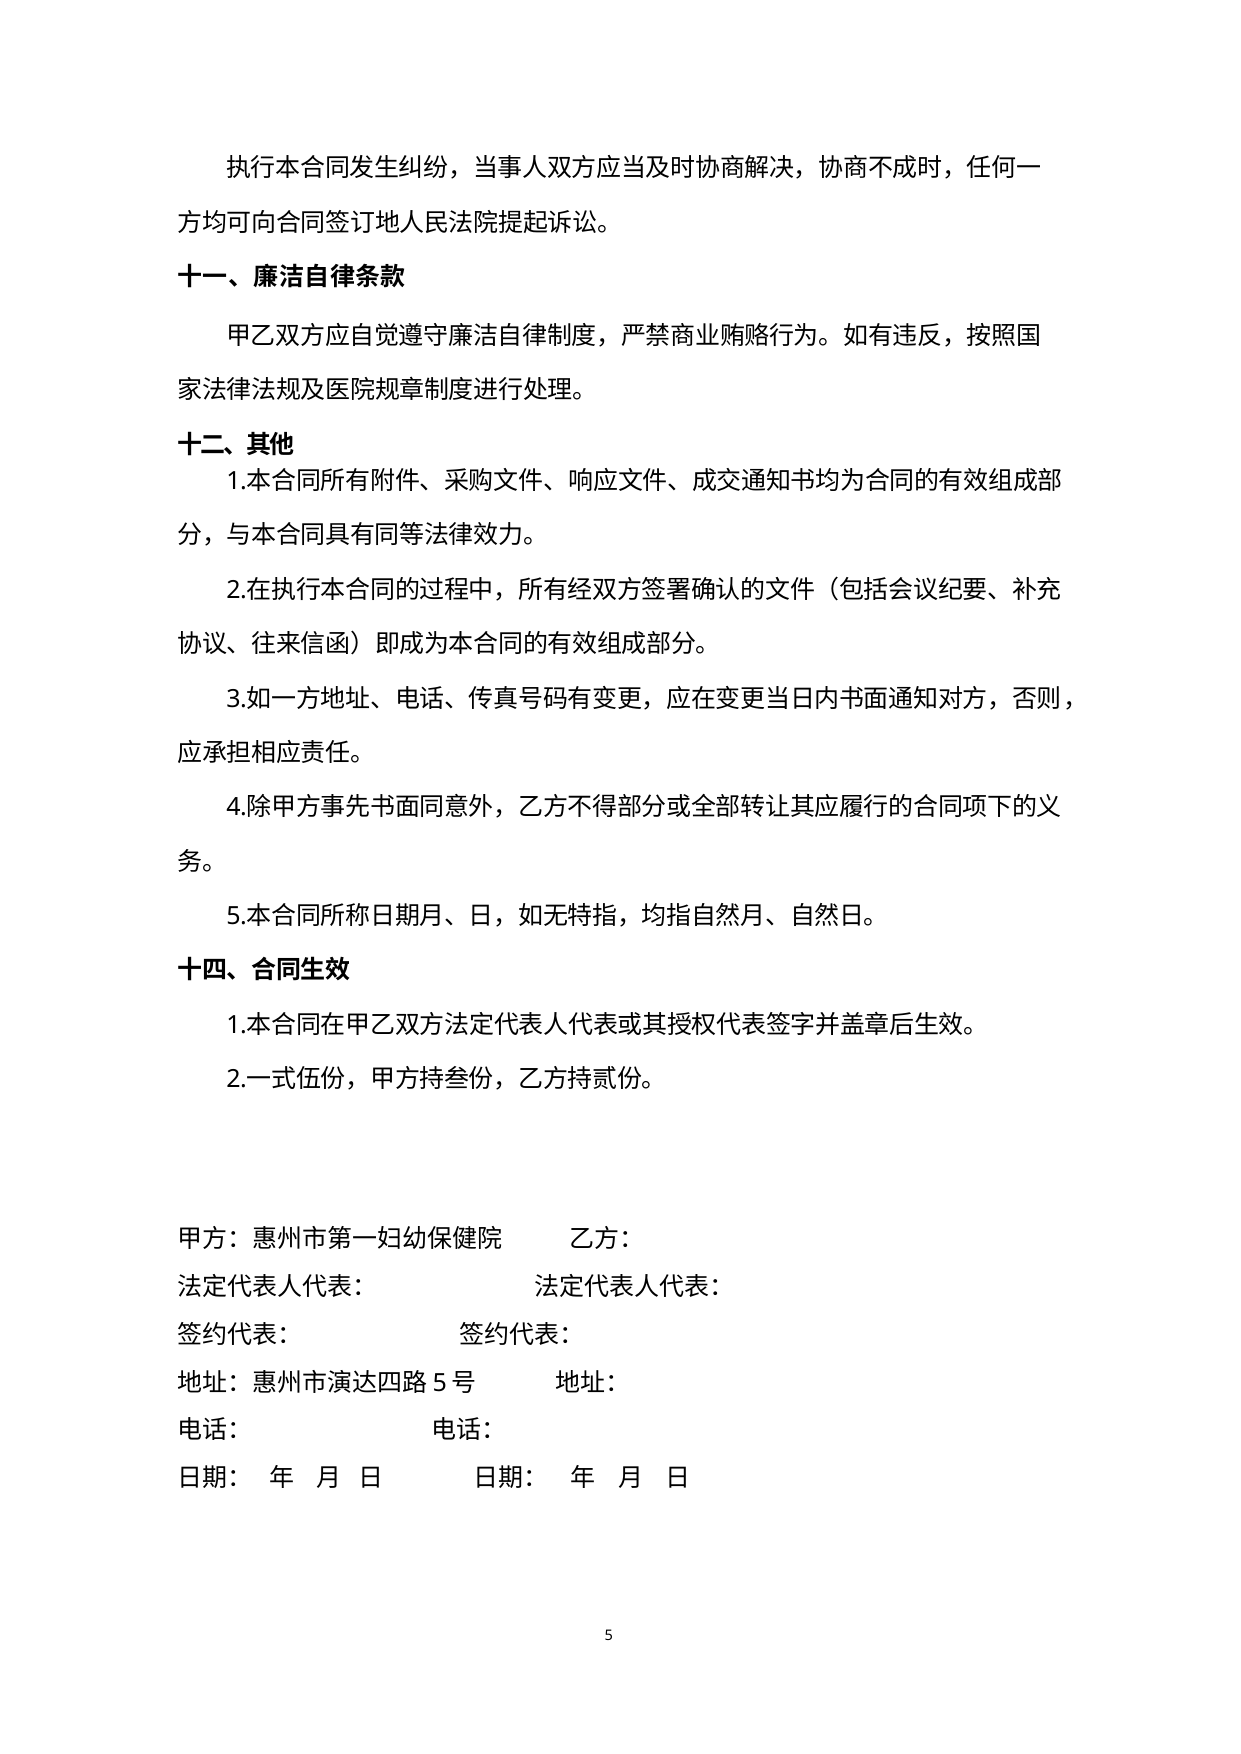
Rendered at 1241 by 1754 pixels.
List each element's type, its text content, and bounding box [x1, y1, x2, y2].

text 2.一式伍份，甲方持叁份，乙方持贰份。 [177, 1059, 1063, 1095]
text 十四、合同生效 [177, 950, 1063, 986]
text 1.本合同在甲乙双方法定代表人代表或其授权代表签字并盖章后生效。 [177, 1004, 1063, 1041]
text 甲方：惠州市第一妇幼保健院 乙方： [177, 1209, 1063, 1257]
list 甲乙双方应自觉遵守廉洁自律制度，严禁商业贿赂行为。如有违反，按照国家法律法规及医院规章制度进行处理。 [177, 316, 1063, 406]
text 4.除甲方事先书面同意外，乙方不得部分或全部转让其应履行的合同项下的义务。 [177, 787, 1063, 877]
text 法定代表人代表： 法定代表人代表： [177, 1257, 1063, 1305]
text 日期： 年 月 日 日期： 年 月 日 [177, 1448, 1063, 1496]
text 十二、其他 [177, 424, 1063, 461]
text 2.在执行本合同的过程中，所有经双方签署确认的文件（包括会议纪要、补充协议、往来信函）即成为本合同的有效组成部分。 [177, 569, 1063, 660]
text 5.本合同所称日期月、日，如无特指，均指自然月、自然日。 [177, 896, 1063, 932]
text 签约代表： 签约代表： [177, 1305, 1063, 1353]
text 地址：惠州市演达四路5号 地址： [177, 1353, 1063, 1401]
text 3.如一方地址、电话、传真号码有变更，应在变更当日内书面通知对方，否则，应承担相应责任。 [177, 678, 1063, 769]
text 电话： 电话： [177, 1401, 1037, 1448]
text 1.本合同所有附件、采购文件、响应文件、成交通知书均为合同的有效组成部分，与本合同具有同等法律效力。 [177, 461, 1063, 551]
list 执行本合同发生纠纷，当事人双方应当及时协商解决，协商不成时，任何一方均可向合同签订地人民法院提起诉讼。 [177, 148, 1063, 238]
list 十一、廉洁自律条款 [177, 256, 1063, 293]
